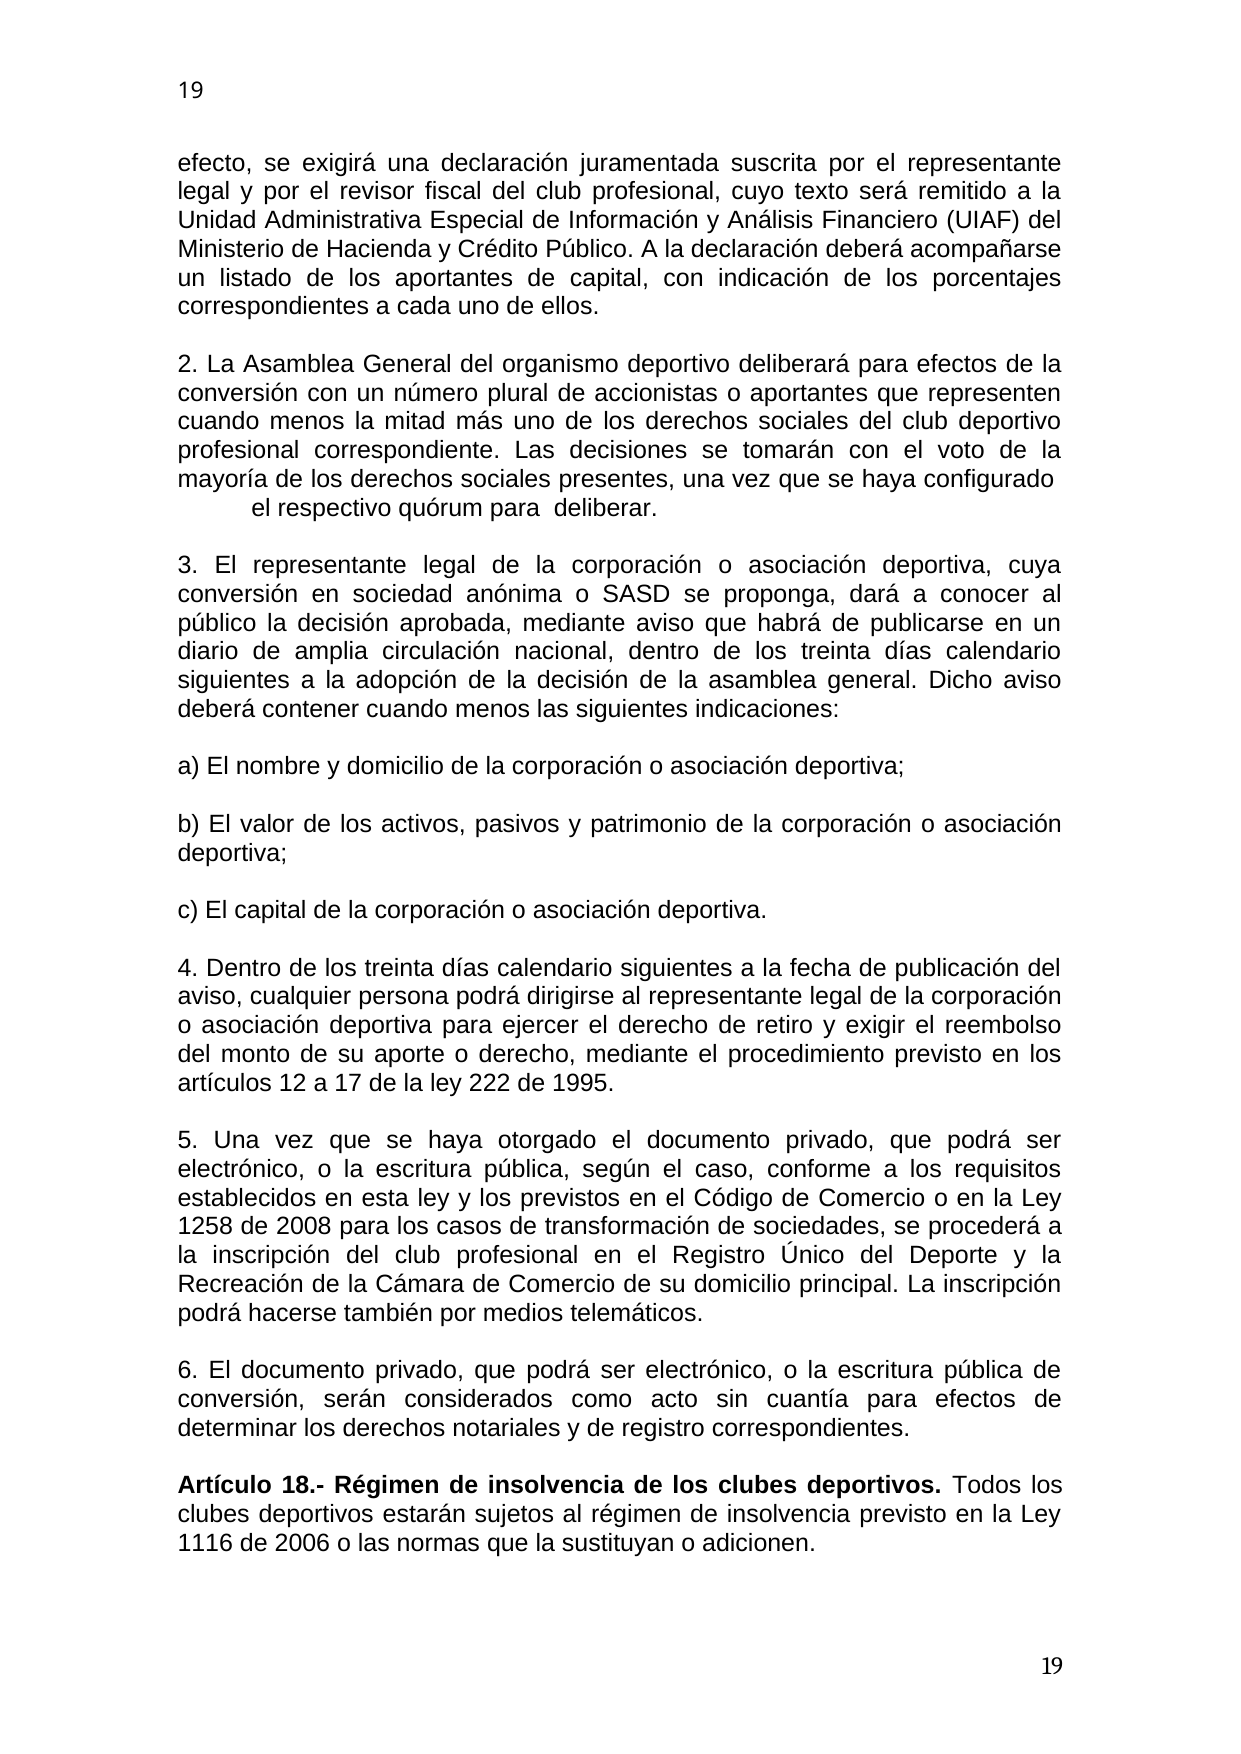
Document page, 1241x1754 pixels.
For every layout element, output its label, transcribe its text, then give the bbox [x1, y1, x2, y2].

text c) El capital de la corporación o asociación deportiva. [177, 895, 1063, 924]
text 5. Una vez que se haya otorgado el documento privado, que podrá ser electrónico, o la escritura pública, según el caso, conforme a los requisitos establecidos en esta ley y los previstos en el Código de Comercio o en la Ley 1258 de 2008 para los casos de transformación de sociedades, se procederá a la inscripción del club profesional en el Registro Único del Deporte y la Recreación de la Cámara de Comercio de su domicilio principal. La inscripción podrá hacerse también por medios telemáticos. [177, 1125, 1063, 1326]
text b) El valor de los activos, pasivos y patrimonio de la corporación o asociación deportiva; [177, 809, 1063, 866]
text 3. El representante legal de la corporación o asociación deportiva, cuya conversión en sociedad anónima o SASD se proponga, dará a conocer al público la decisión aprobada, mediante aviso que habrá de publicarse en un diario de amplia circulación nacional, dentro de los treinta días calendario siguientes a la adopción de la decisión de la asamblea general. Dicho aviso deberá contener cuando menos las siguientes indicaciones: [177, 550, 1063, 723]
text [177, 148, 1063, 320]
text 2. La Asamblea General del organismo deportivo deliberará para efectos de la conversión con un número plural de accionistas o aportantes que representen cuando menos la mitad más uno de los derechos sociales del club deportivo profesional correspondiente. Las decisiones se tomarán con el voto de la mayoría de los derechos sociales presentes, una vez que se haya configurado el respectivo quórum para deliberar. [177, 349, 1063, 521]
text Artículo 18.- Régimen de insolvencia de los clubes deportivos. Todos los clubes deportivos estarán sujetos al régimen de insolvencia previsto en la Ley 1116 de 2006 o las normas que la sustituyan o adicionen. [177, 1470, 1063, 1556]
text 4. Dentro de los treinta días calendario siguientes a la fecha de publicación del aviso, cualquier persona podrá dirigirse al representante legal de la corporación o asociación deportiva para ejercer el derecho de retiro y exigir el reembolso del monto de su aporte o derecho, mediante el procedimiento previsto en los artículos 12 a 17 de la ley 222 de 1995. [177, 953, 1063, 1096]
text a) El nombre y domicilio de la corporación o asociación deportiva; [177, 751, 1063, 780]
text 6. El documento privado, que podrá ser electrónico, o la escritura pública de conversión, serán considerados como acto sin cuantía para efectos de determinar los derechos notariales y de registro correspondientes. [177, 1355, 1063, 1441]
